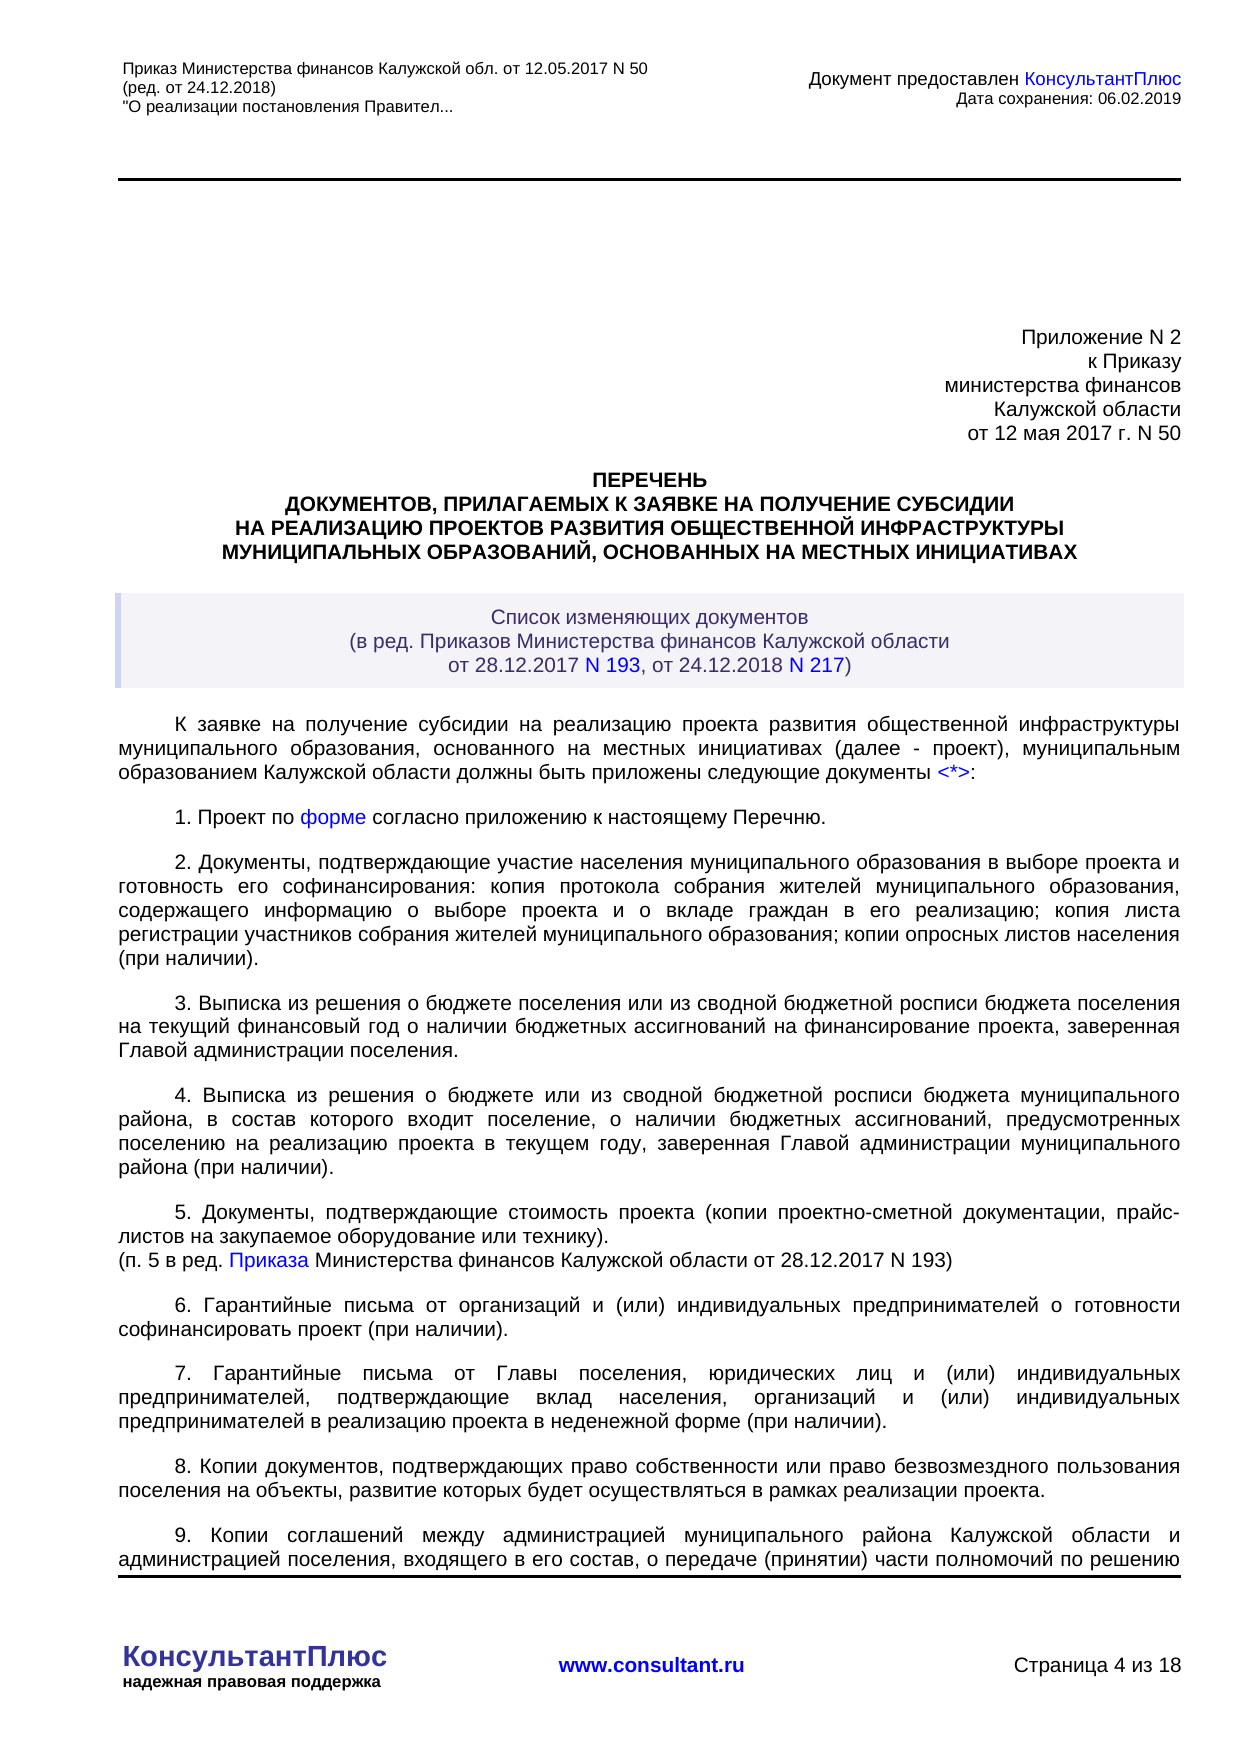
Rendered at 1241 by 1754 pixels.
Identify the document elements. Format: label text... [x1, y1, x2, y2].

text (п. 5 в ред. Приказа Министерства финансов Калужской области от 28.12.2017 N 193) [118, 1248, 1181, 1272]
text 3. Выписка из решения о бюджете поселения или из сводной бюджетной росписи бюджета поселения на текущий финансовый год о наличии бюджетных ассигнований на финансирование проекта, заверенная Главой администрации поселения. [118, 990, 1181, 1062]
text к Приказу [118, 348, 1181, 372]
text 1. Проект по форме согласно приложению к настоящему Перечню. [118, 805, 1181, 829]
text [118, 1523, 1181, 1571]
text Приложение N 2 [118, 324, 1181, 348]
title ДОКУМЕНТОВ, ПРИЛАГАЕМЫХ К ЗАЯВКЕ НА ПОЛУЧЕНИЕ СУБСИДИИ [118, 492, 1181, 516]
text 8. Копии документов, подтверждающих право собственности или право безвозмездного пользования поселения на объекты, развитие которых будет осуществляться в рамках реализации проекта. [118, 1454, 1181, 1502]
text 6. Гарантийные письма от организаций и (или) индивидуальных предпринимателей о готовности софинансировать проект (при наличии). [118, 1292, 1181, 1340]
text 4. Выписка из решения о бюджете или из сводной бюджетной росписи бюджета муниципального района, в состав которого входит поселение, о наличии бюджетных ассигнований, предусмотренных поселению на реализацию проекта в текущем году, заверенная Главой администрации муниципального района (при наличии). [118, 1083, 1181, 1179]
text 7. Гарантийные письма от Главы поселения, юридических лиц и (или) индивидуальных предпринимателей, подтверждающие вклад населения, организаций и (или) индивидуальных предпринимателей в реализацию проекта в неденежной форме (при наличии). [118, 1361, 1181, 1433]
title ПЕРЕЧЕНЬ [118, 468, 1181, 492]
text от 12 мая 2017 г. N 50 [118, 420, 1181, 444]
title МУНИЦИПАЛЬНЫХ ОБРАЗОВАНИЙ, ОСНОВАННЫХ НА МЕСТНЫХ ИНИЦИАТИВАХ [118, 540, 1181, 564]
text Калужской области [118, 396, 1181, 420]
text 2. Документы, подтверждающие участие населения муниципального образования в выборе проекта и готовность его софинансирования: копия протокола собрания жителей муниципального образования, содержащего информацию о выборе проекта и о вкладе граждан в его реализацию; копия листа регистрации участников собрания жителей муниципального образования; копии опросных листов населения (при наличии). [118, 850, 1181, 969]
text 5. Документы, подтверждающие стоимость проекта (копии проектно-сметной документации, прайс-листов на закупаемое оборудование или технику). [118, 1200, 1181, 1248]
text министерства финансов [118, 372, 1181, 396]
table_header Список изменяющих документов (в ред. Приказов Министерства финансов Калужской области от 28.12.2017 N 193, от 24.12.2018 N 217) [121, 593, 1178, 688]
title НА РЕАЛИЗАЦИЮ ПРОЕКТОВ РАЗВИТИЯ ОБЩЕСТВЕННОЙ ИНФРАСТРУКТУРЫ [118, 516, 1181, 540]
text К заявке на получение субсидии на реализацию проекта развития общественной инфраструктуры муниципального образования, основанного на местных инициативах (далее - проект), муниципальным образованием Калужской области должны быть приложены следующие документы <*>: [118, 712, 1181, 784]
